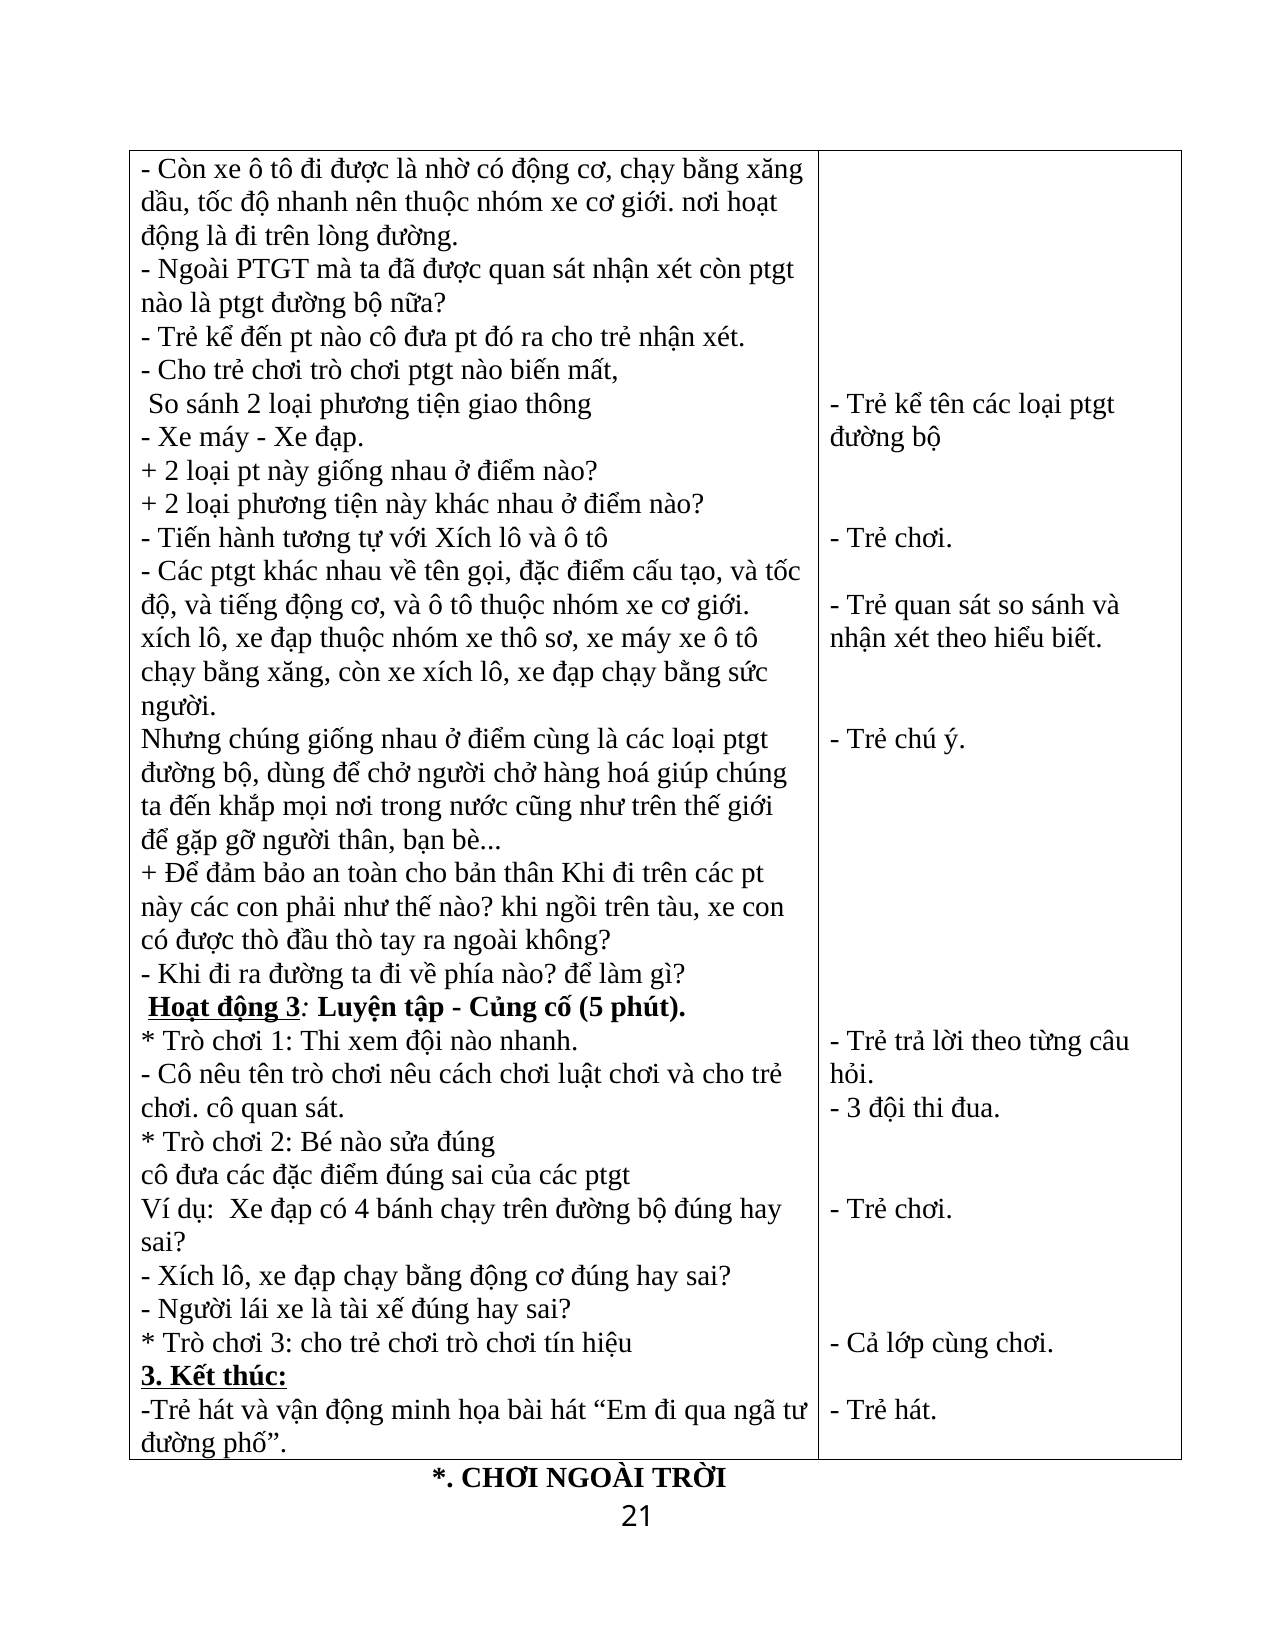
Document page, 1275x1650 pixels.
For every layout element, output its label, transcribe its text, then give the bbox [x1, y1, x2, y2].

text *. CHƠI NGOÀI TRỜI [118, 1460, 1157, 1494]
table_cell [130, 151, 818, 1459]
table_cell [819, 151, 1181, 1459]
